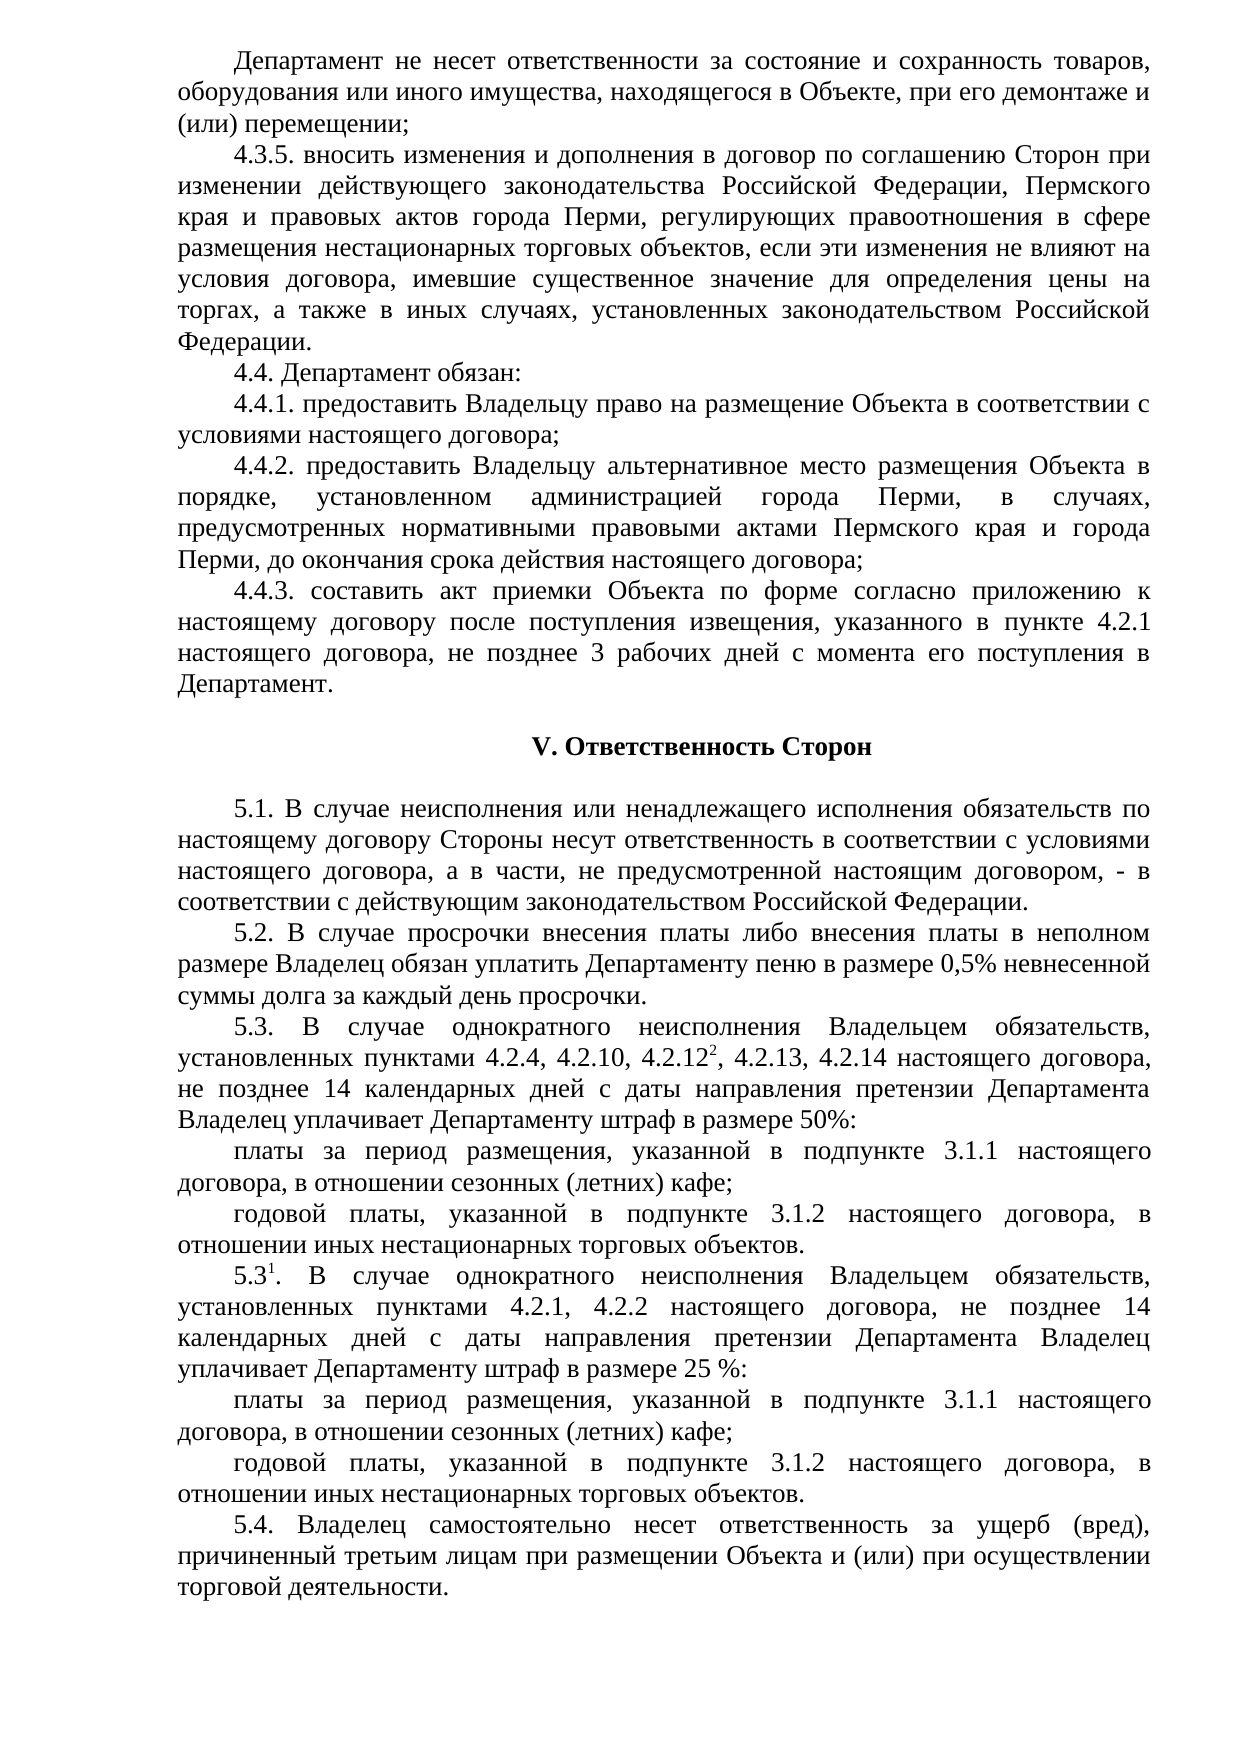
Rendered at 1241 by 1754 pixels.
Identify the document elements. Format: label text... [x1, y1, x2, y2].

text 5.31. В случае однократного неисполнения Владельцем обязательств, установленных пунктами 4.2.1, 4.2.2 настоящего договора, не позднее 14 календарных дней с даты направления претензии Департамента Владелец уплачивает Департаменту штраф в размере 25 %: [177, 1259, 1152, 1384]
text 4.4.3. составить акт приемки Объекта по форме согласно приложению к настоящему договору после поступления извещения, указанного в пункте 4.2.1 настоящего договора, не позднее 3 рабочих дней с момента его поступления в Департамент. [177, 574, 1152, 698]
text 5.2. В случае просрочки внесения платы либо внесения платы в неполном размере Владелец обязан уплатить Департаменту пеню в размере 0,5% невнесенной суммы долга за каждый день просрочки. [177, 916, 1152, 1010]
text Департамент не несет ответственности за состояние и сохранность товаров, оборудования или иного имущества, находящегося в Объекте, при его демонтаже и (или) перемещении; [177, 44, 1152, 138]
text 5.3. В случае однократного неисполнения Владельцем обязательств, установленных пунктами 4.2.4, 4.2.10, 4.2.122, 4.2.13, 4.2.14 настоящего договора, не позднее 14 календарных дней с даты направления претензии Департамента Владелец уплачивает Департаменту штраф в размере 50%: [177, 1010, 1152, 1134]
text 5.1. В случае неисполнения или ненадлежащего исполнения обязательств по настоящему договору Стороны несут ответственность в соответствии с условиями настоящего договора, а в части, не предусмотренной настоящим договором, - в соответствии с действующим законодательством Российской Федерации. [177, 792, 1152, 916]
text платы за период размещения, указанной в подпункте 3.1.1 настоящего договора, в отношении сезонных (летних) кафе; [177, 1384, 1152, 1446]
text 4.4.1. предоставить Владельцу право на размещение Объекта в соответствии с условиями настоящего договора; [177, 387, 1152, 449]
text 4.4.2. предоставить Владельцу альтернативное место размещения Объекта в порядке, установленном администрацией города Перми, в случаях, предусмотренных нормативными правовыми актами Пермского края и города Перми, до окончания срока действия настоящего договора; [177, 449, 1152, 574]
text годовой платы, указанной в подпункте 3.1.2 настоящего договора, в отношении иных нестационарных торговых объектов. [177, 1197, 1152, 1259]
text годовой платы, указанной в подпункте 3.1.2 настоящего договора, в отношении иных нестационарных торговых объектов. [177, 1446, 1152, 1508]
text 5.4. Владелец самостоятельно несет ответственность за ущерб (вред), причиненный третьим лицам при размещении Объекта и (или) при осуществлении торговой деятельности. [177, 1508, 1152, 1602]
text V. Ответственность Сторон [177, 729, 1152, 761]
text 4.4. Департамент обязан: [177, 356, 1152, 387]
text 4.3.5. вносить изменения и дополнения в договор по соглашению Сторон при изменении действующего законодательства Российской Федерации, Пермского края и правовых актов города Перми, регулирующих правоотношения в сфере размещения нестационарных торговых объектов, если эти изменения не влияют на условия договора, имевшие существенное значение для определения цены на торгах, а также в иных случаях, установленных законодательством Российской Федерации. [177, 138, 1152, 356]
text платы за период размещения, указанной в подпункте 3.1.1 настоящего договора, в отношении сезонных (летних) кафе; [177, 1134, 1152, 1197]
